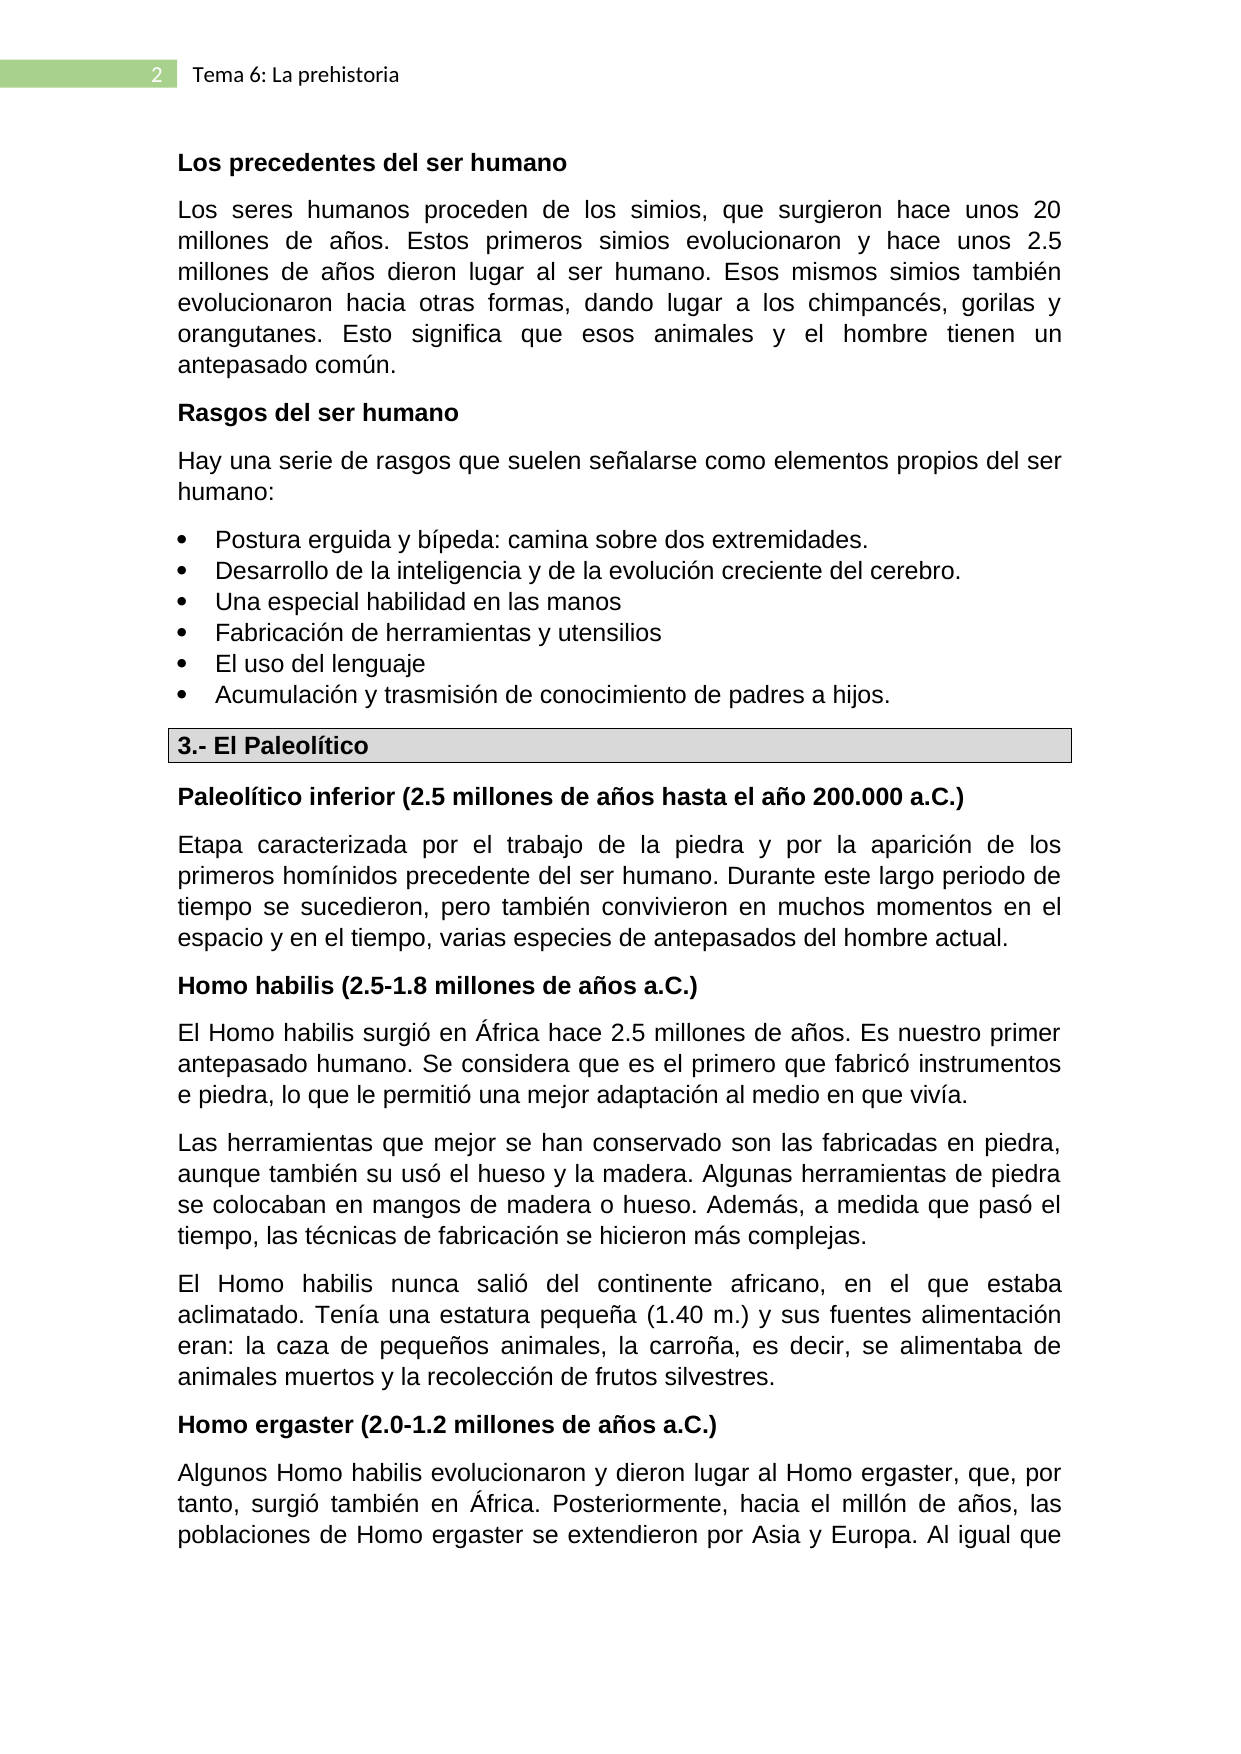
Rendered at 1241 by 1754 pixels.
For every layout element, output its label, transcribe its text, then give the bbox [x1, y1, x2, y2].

text Hay una serie de rasgos que suelen señalarse como elementos propios del ser humano: [177, 446, 1063, 506]
list El uso del lenguaje [177, 649, 1063, 678]
text Homo ergaster (2.0-1.2 millones de años a.C.) [177, 1410, 1063, 1439]
text Paleolítico inferior (2.5 millones de años hasta el año 200.000 a.C.) [177, 782, 1063, 811]
list Desarrollo de la inteligencia y de la evolución creciente del cerebro. [177, 556, 1063, 585]
text Los seres humanos proceden de los simios, que surgieron hace unos 20 millones de años. Estos primeros simios evolucionaron y hace unos 2.5 millones de años dieron lugar al ser humano. Esos mismos simios también evolucionaron hacia otras formas, dando lugar a los chimpancés, gorilas y orangutanes. Esto significa que esos animales y el hombre tienen un antepasado común. [177, 195, 1063, 379]
list Postura erguida y bípeda: camina sobre dos extremidades. [177, 525, 1063, 553]
text El Homo habilis nunca salió del continente africano, en el que estaba aclimatado. Tenía una estatura pequeña (1.40 m.) y sus fuentes alimentación eran: la caza de pequeños animales, la carroña, es decir, se alimentaba de animales muertos y la recolección de frutos silvestres. [177, 1269, 1063, 1391]
text 3.- El Paleolítico [169, 729, 1071, 762]
text Las herramientas que mejor se han conservado son las fabricadas en piedra, aunque también su usó el hueso y la madera. Algunas herramientas de piedra se colocaban en mangos de madera o hueso. Además, a medida que pasó el tiempo, las técnicas de fabricación se hicieron más complejas. [177, 1128, 1063, 1250]
list Fabricación de herramientas y utensilios [177, 618, 1063, 647]
list Acumulación y trasmisión de conocimiento de padres a hijos. [177, 680, 1063, 709]
list Una especial habilidad en las manos [177, 587, 1063, 616]
text Los precedentes del ser humano [177, 148, 1063, 176]
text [177, 1458, 1063, 1548]
text El Homo habilis surgió en África hace 2.5 millones de años. Es nuestro primer antepasado humano. Se considera que es el primero que fabricó instrumentos e piedra, lo que le permitió una mejor adaptación al medio en que vivía. [177, 1018, 1063, 1109]
text Rasgos del ser humano [177, 398, 1063, 427]
text Etapa caracterizada por el trabajo de la piedra y por la aparición de los primeros homínidos precedente del ser humano. Durante este largo periodo de tiempo se sucedieron, pero también convivieron en muchos momentos en el espacio y en el tiempo, varias especies de antepasados del hombre actual. [177, 830, 1063, 952]
text Homo habilis (2.5-1.8 millones de años a.C.) [177, 971, 1063, 999]
